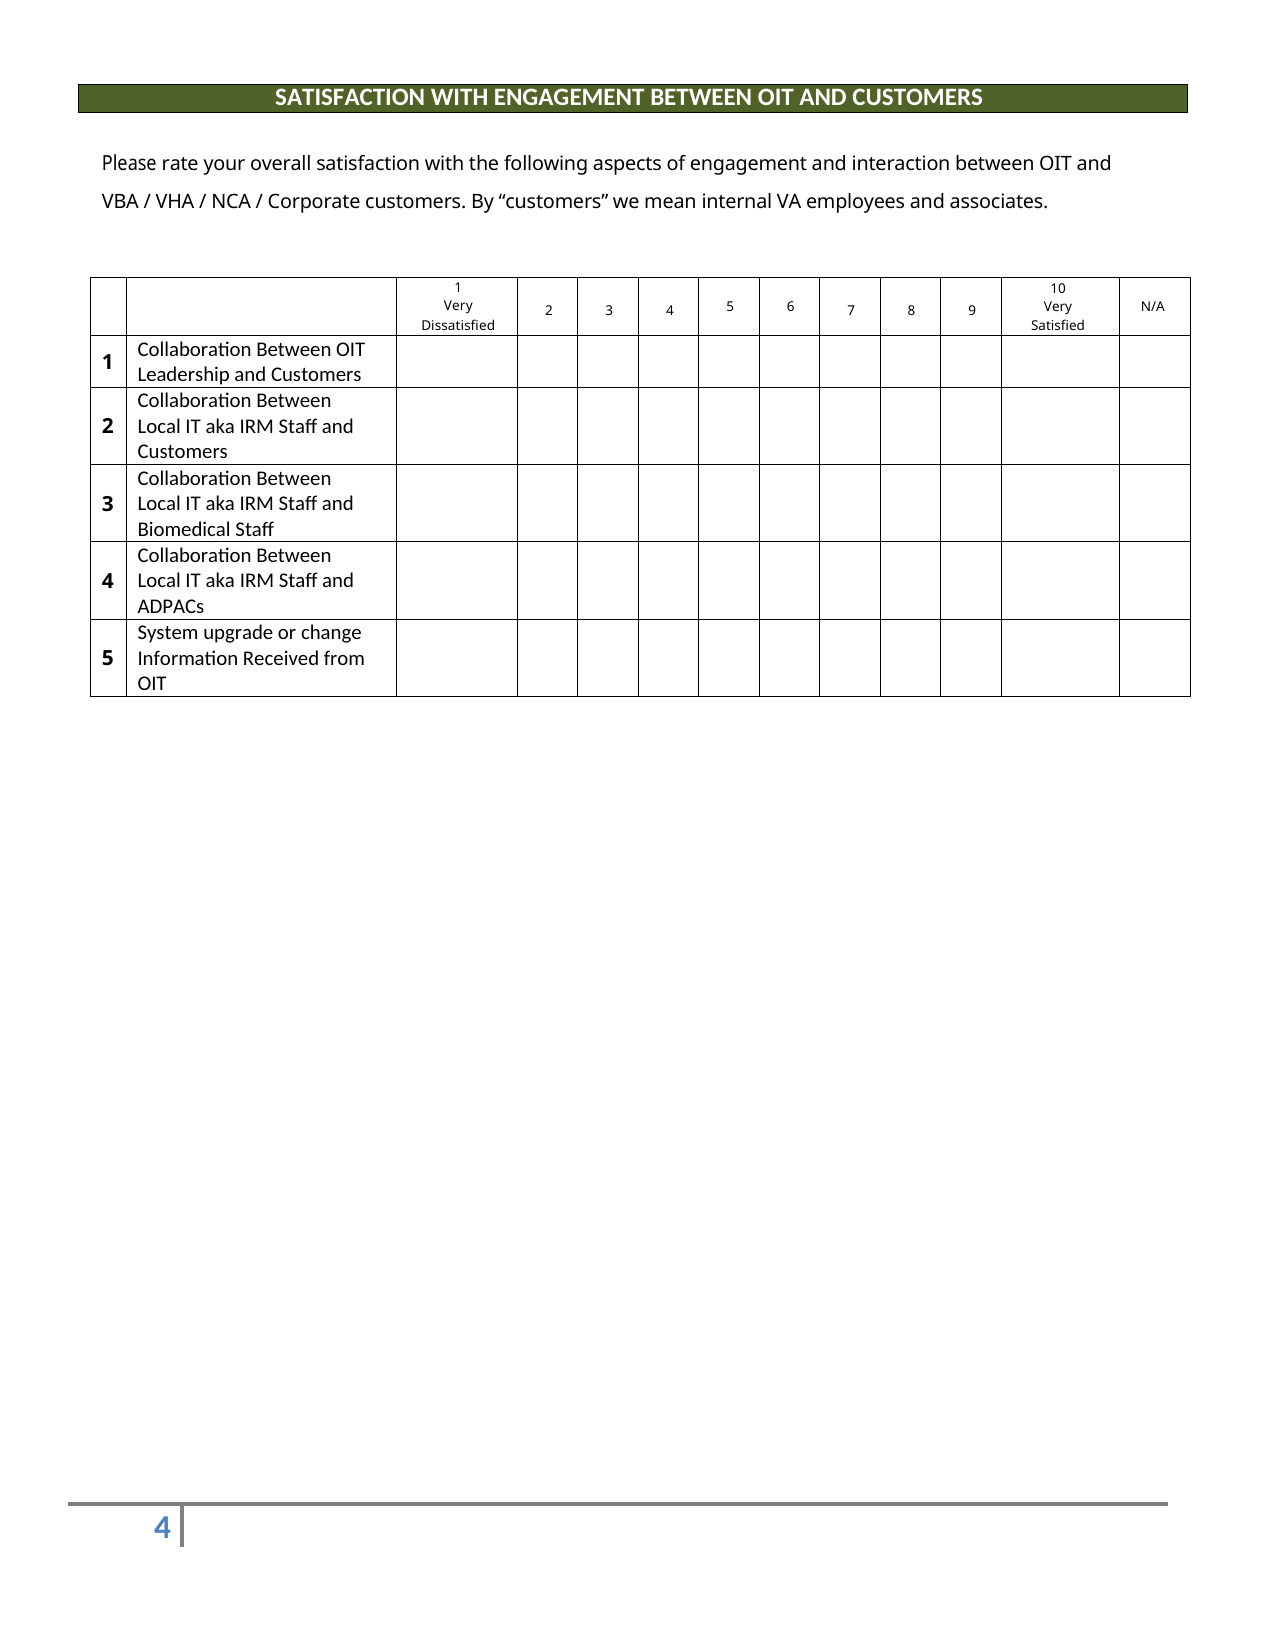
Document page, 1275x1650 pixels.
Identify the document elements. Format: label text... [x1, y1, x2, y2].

table_cell [760, 542, 819, 618]
table_cell [699, 336, 759, 387]
table_cell [1002, 336, 1119, 387]
table_cell Collaboration Between Local IT aka IRM Staff and Biomedical Staff [127, 465, 396, 541]
table_cell [639, 388, 698, 464]
table_cell [881, 388, 940, 464]
table_cell Collaboration Between OIT Leadership and Customers [127, 336, 396, 387]
text Please rate your overall satisfaction with the following aspects of engagement and interaction between OIT and VBA / VHA / NCA / Corporate customers. By “customers” we mean internal VA employees and associates. [102, 139, 1124, 214]
table_cell [881, 620, 940, 696]
table_cell [820, 542, 880, 618]
table_cell [518, 620, 577, 696]
table_cell [578, 388, 638, 464]
table_cell [1002, 465, 1119, 541]
table_header 9 [941, 278, 1001, 335]
table_cell [760, 620, 819, 696]
table_cell Collaboration Between Local IT aka IRM Staff and Customers [127, 388, 396, 464]
table_header [91, 278, 126, 335]
table_cell [760, 336, 819, 387]
table_cell 5 [91, 620, 126, 696]
table_cell [881, 542, 940, 618]
table_cell [397, 388, 517, 464]
table_cell System upgrade or change Information Received from OIT [127, 620, 396, 696]
table_cell [578, 620, 638, 696]
table_cell [397, 336, 517, 387]
table_cell [397, 620, 517, 696]
table_header 5 [699, 278, 759, 335]
table_header 4 [639, 278, 698, 335]
table_cell [699, 388, 759, 464]
table_cell [881, 336, 940, 387]
table_cell [397, 465, 517, 541]
table_cell [518, 336, 577, 387]
table_cell [1120, 542, 1190, 618]
table_cell [941, 620, 1001, 696]
table_cell [518, 388, 577, 464]
table_header 8 [881, 278, 940, 335]
table_cell [518, 542, 577, 618]
table_cell [699, 465, 759, 541]
table_cell [1120, 465, 1190, 541]
table_header 2 [518, 278, 577, 335]
table_cell [699, 542, 759, 618]
table_cell 1 [91, 336, 126, 387]
table_cell [941, 336, 1001, 387]
text SATISFACTION WITH ENGAGEMENT BETWEEN OIT AND CUSTOMERS [79, 85, 1187, 112]
table_cell 2 [91, 388, 126, 464]
table_cell [820, 388, 880, 464]
table_cell [820, 620, 880, 696]
table_cell [941, 465, 1001, 541]
table_cell [639, 336, 698, 387]
table_header 3 [578, 278, 638, 335]
table_cell [820, 336, 880, 387]
table_cell 3 [91, 465, 126, 541]
table_cell [1002, 388, 1119, 464]
table_header 1 Very Dissatisfied [397, 278, 517, 335]
table_cell [578, 542, 638, 618]
table_cell [1120, 336, 1190, 387]
table_cell [1002, 542, 1119, 618]
table_cell [397, 542, 517, 618]
table_header 10 Very Satisfied [1002, 278, 1119, 335]
table_cell [578, 465, 638, 541]
table_cell [1120, 620, 1190, 696]
table_header 6 [760, 278, 819, 335]
table_cell [760, 388, 819, 464]
table_cell [578, 336, 638, 387]
table_cell [639, 620, 698, 696]
table_cell [639, 542, 698, 618]
table_cell [760, 465, 819, 541]
table_header N/A [1120, 278, 1190, 335]
table_cell [639, 465, 698, 541]
table_cell [941, 388, 1001, 464]
table_cell [941, 542, 1001, 618]
table_cell [699, 620, 759, 696]
table_cell [518, 465, 577, 541]
table_cell [820, 465, 880, 541]
table_cell 4 [91, 542, 126, 618]
table_cell Collaboration Between Local IT aka IRM Staff and ADPACs [127, 542, 396, 618]
table_header [127, 278, 396, 335]
table_header 7 [820, 278, 880, 335]
table_cell [881, 465, 940, 541]
table_cell [1120, 388, 1190, 464]
table_cell [1002, 620, 1119, 696]
